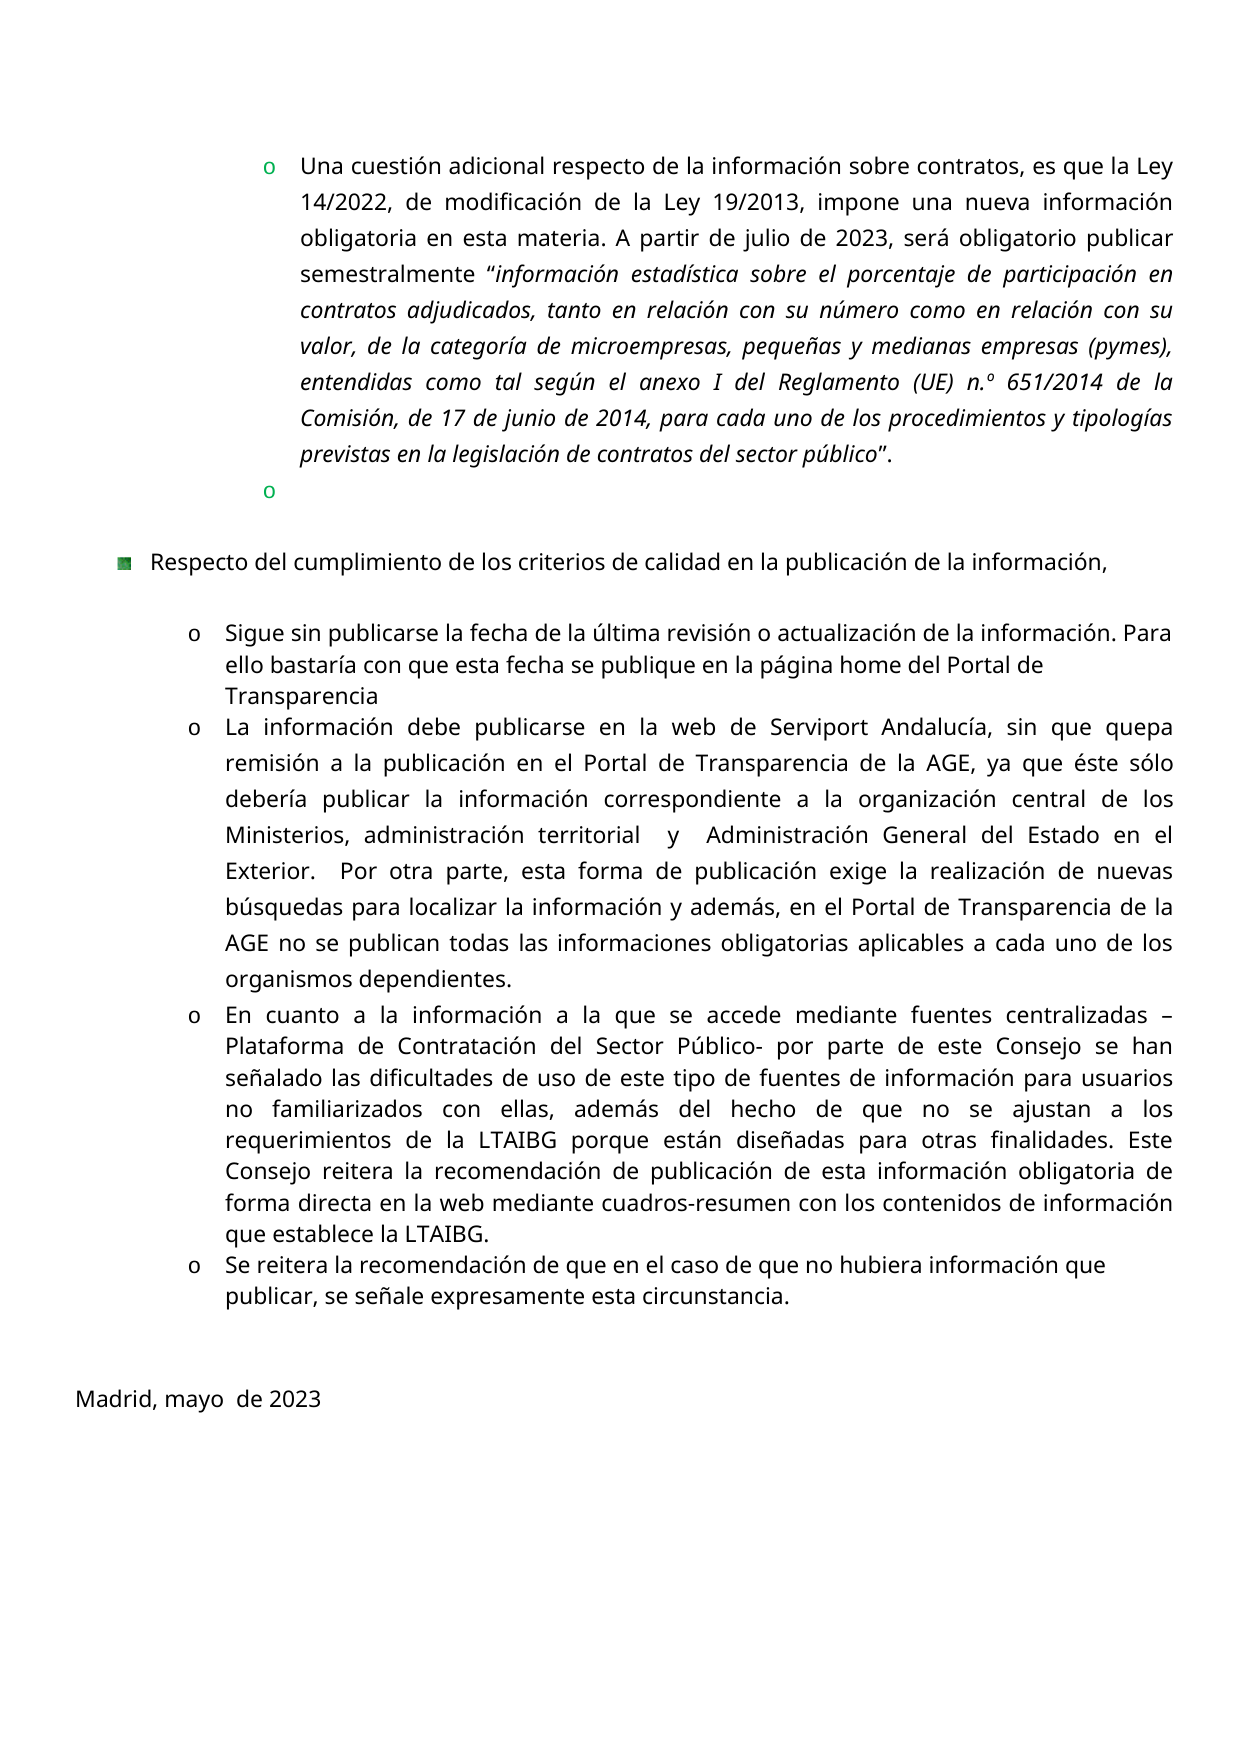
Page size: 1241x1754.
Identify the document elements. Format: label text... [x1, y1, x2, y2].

list Se reitera la recomendación de que en el caso de que no hubiera información que publicar, se señale expresamente esta circunstancia. [187, 1249, 1174, 1312]
list Una cuestión adicional respecto de la información sobre contratos, es que la Ley 14/2022, de modificación de la Ley 19/2013, impone una nueva información obligatoria en esta materia. A partir de julio de 2023, será obligatorio publicar semestralmente “información estadística sobre el porcentaje de participación en contratos adjudicados, tanto en relación con su número como en relación con su valor, de la categoría de microempresas, pequeñas y medianas empresas (pymes), entendidas como tal según el anexo I del Reglamento (UE) n.º 651/2014 de la Comisión, de 17 de junio de 2014, para cada uno de los procedimientos y tipologías previstas en la legislación de contratos del sector público”. [262, 150, 1174, 469]
list Sigue sin publicarse la fecha de la última revisión o actualización de la información. Para ello bastaría con que esta fecha se publique en la página home del Portal de Transparencia [187, 617, 1174, 711]
list La información debe publicarse en la web de Serviport Andalucía, sin que quepa remisión a la publicación en el Portal de Transparencia de la AGE, ya que éste sólo debería publicar la información correspondiente a la organización central de los Ministerios, administración territorial y Administración General del Estado en el Exterior. Por otra parte, esta forma de publicación exige la realización de nuevas búsquedas para localizar la información y además, en el Portal de Transparencia de la AGE no se publican todas las informaciones obligatorias aplicables a cada uno de los organismos dependientes. [187, 711, 1174, 994]
text Madrid, mayo de 2023 [75, 1383, 1174, 1415]
picture [113, 553, 131, 570]
list Respecto del cumplimiento de los criterios de calidad en la publicación de la información, [112, 546, 1174, 577]
list En cuanto a la información a la que se accede mediante fuentes centralizadas – Plataforma de Contratación del Sector Público- por parte de este Consejo se han señalado las dificultades de uso de este tipo de fuentes de información para usuarios no familiarizados con ellas, además del hecho de que no se ajustan a los requerimientos de la LTAIBG porque están diseñadas para otras finalidades. Este Consejo reitera la recomendación de publicación de esta información obligatoria de forma directa en la web mediante cuadros-resumen con los contenidos de información que establece la LTAIBG. [187, 999, 1174, 1249]
